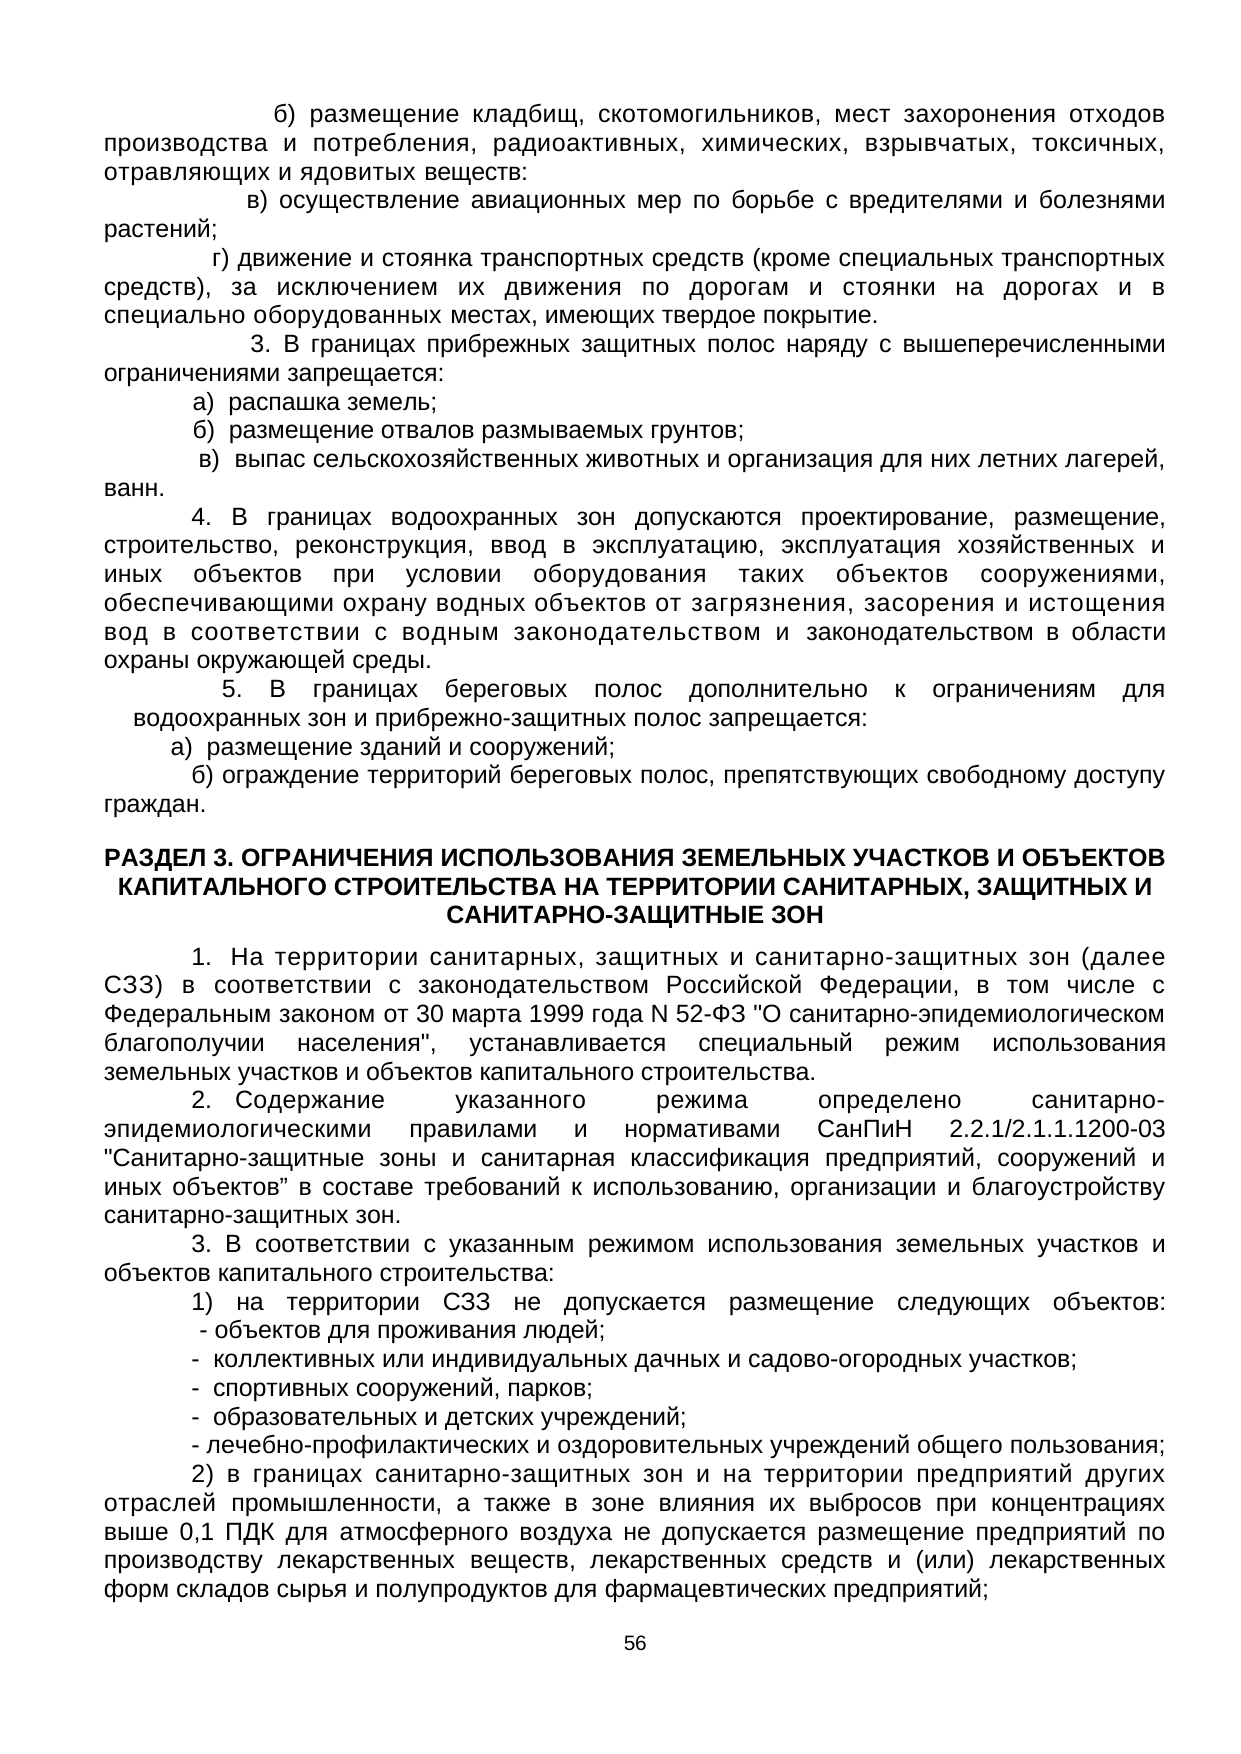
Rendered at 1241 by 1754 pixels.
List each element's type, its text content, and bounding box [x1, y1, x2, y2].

text а) размещение зданий и сооружений; [133, 731, 1166, 760]
text 4. В границах водоохранных зон допускаются проектирование, размещение, строительство, реконструкция, ввод в эксплуатацию, эксплуатация хозяйственных и иных объектов при условии оборудования таких объектов сооружениями, обеспечивающими охрану водных объектов от загрязнения, засорения и истощения вод в соответствии с водным законодательством и законодательством в области охраны окружающей среды. [103, 501, 1167, 674]
text - образовательных и детских учреждений; [103, 1401, 1167, 1430]
text 1. На территории санитарных, защитных и санитарно-защитных зон (далее СЗЗ) в соответствии с законодательством Российской Федерации, в том числе с Федеральным законом от 30 марта 1999 года N 52-ФЗ "О санитарно-эпидемиологическом благополучии населения", устанавливается специальный режим использования земельных участков и объектов капитального строительства. [103, 941, 1167, 1085]
text 3. В границах прибрежных защитных полос наряду с вышеперечисленными ограничениями запрещается: [103, 329, 1167, 386]
text в) выпас сельскохозяйственных животных и организация для них летних лагерей, ванн. [103, 444, 1167, 501]
text - спортивных сооружений, парков; [103, 1373, 1167, 1401]
text 2. Содержание указанного режима определено санитарно-эпидемиологическими правилами и нормативами СанПиН 2.2.1/2.1.1.1200-03 "Санитарно-защитные зоны и санитарная классификация предприятий, сооружений и иных объектов” в составе требований к использованию, организации и благоустройству санитарно-защитных зон. [103, 1085, 1167, 1229]
text 5. В границах береговых полос дополнительно к ограничениям для водоохранных зон и прибрежно-защитных полос запрещается: [133, 674, 1166, 731]
text 2) в границах санитарно-защитных зон и на территории предприятий других отраслей промышленности, а также в зоне влияния их выбросов при концентрациях выше 0,1 ПДК для атмосферного воздуха не допускается размещение предприятий по производству лекарственных веществ, лекарственных средств и (или) лекарственных форм складов сырья и полупродуктов для фармацевтических предприятий; [103, 1459, 1167, 1603]
text б) размещение кладбищ, скотомогильников, мест захоронения отходов производства и потребления, радиоактивных, химических, взрывчатых, токсичных, отравляющих и ядовитых веществ: [103, 99, 1167, 185]
text б) ограждение территорий береговых полос, препятствующих свободному доступу граждан. [103, 760, 1167, 818]
text в) осуществление авиационных мер по борьбе с вредителями и болезнями растений; [103, 185, 1167, 243]
text 3. В соответствии с указанным режимом использования земельных участков и объектов капитального строительства: [103, 1229, 1167, 1286]
text 1) на территории СЗЗ не допускается размещение следующих объектов: - объектов для проживания людей; [103, 1286, 1167, 1344]
text а) распашка земель; [103, 386, 1167, 415]
text б) размещение отвалов размываемых грунтов; [103, 415, 1167, 444]
text - лечебно-профилактических и оздоровительных учреждений общего пользования; [103, 1430, 1167, 1459]
subtitle РАЗДЕЛ 3. ОГРАНИЧЕНИЯ ИСПОЛЬЗОВАНИЯ ЗЕМЕЛЬНЫХ УЧАСТКОВ И ОБЪЕКТОВ КАПИТАЛЬНОГО СТРОИТЕЛЬСТВА НА ТЕРРИТОРИИ САНИТАРНЫХ, ЗАЩИТНЫХ И САНИТАРНО-ЗАЩИТНЫЕ ЗОН [103, 843, 1166, 929]
text - коллективных или индивидуальных дачных и садово-огородных участков; [103, 1344, 1167, 1373]
text г) движение и стоянка транспортных средств (кроме специальных транспортных средств), за исключением их движения по дорогам и стоянки на дорогах и в специально оборудованных местах, имеющих твердое покрытие. [103, 243, 1167, 329]
